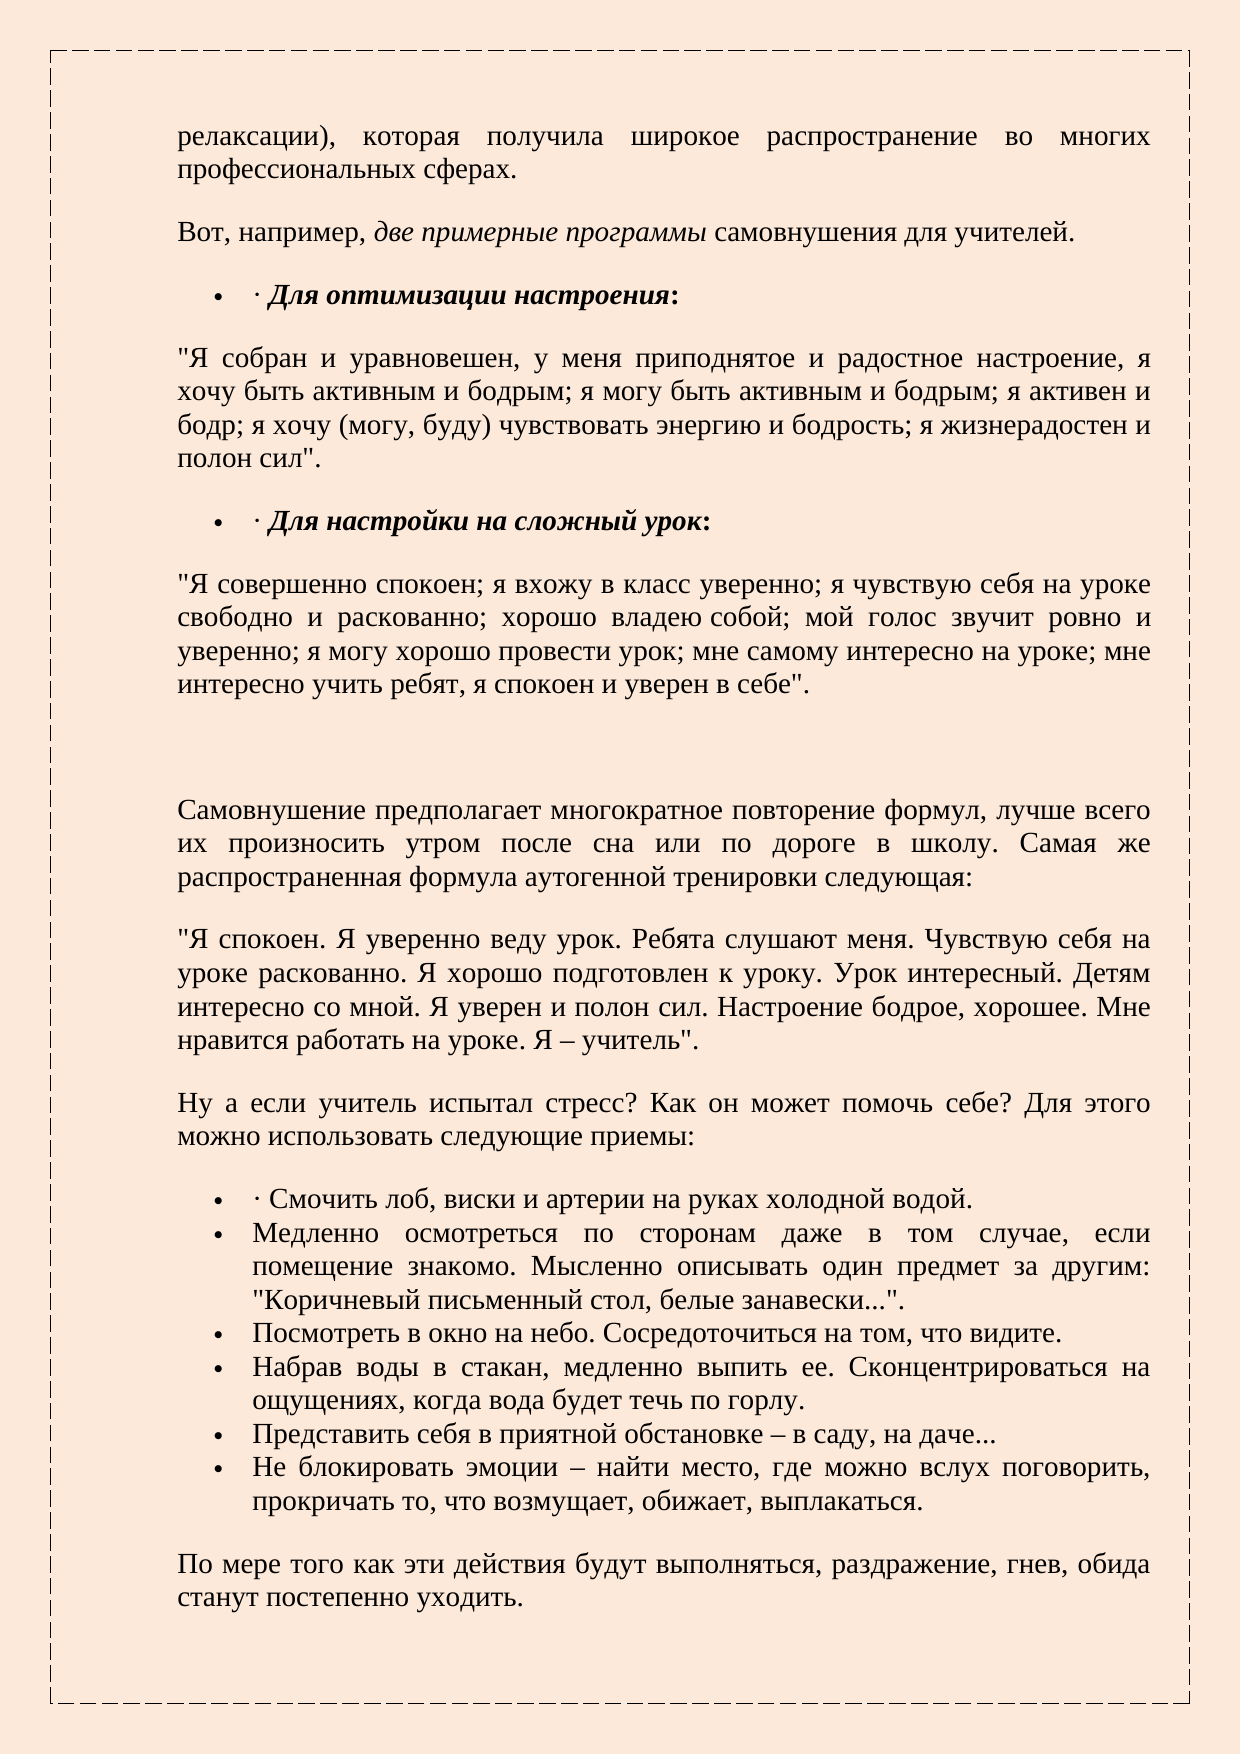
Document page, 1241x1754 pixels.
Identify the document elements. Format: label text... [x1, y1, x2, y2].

list · Для настройки на сложный урок: [214, 503, 1152, 537]
text По мере того как эти действия будут выполняться, раздражение, гнев, обида станут постепенно уходить. [177, 1546, 1152, 1613]
list Посмотреть в окно на небо. Сосредоточиться на том, что видите. [214, 1315, 1152, 1349]
text "Я спокоен. Я уверенно веду урок. Ребята слушают меня. Чувствую себя на уроке раскованно. Я хорошо подготовлен к уроку. Урок интересный. Детям интересно со мной. Я уверен и полон сил. Настроение бодрое, хорошее. Мне нравится работать на уроке. Я – учитель". [177, 922, 1152, 1056]
list Не блокировать эмоции – найти место, где можно вслух поговорить, прокричать то, что возмущает, обижает, выплакаться. [214, 1449, 1152, 1517]
text Вот, например, две примерные программы самовнушения для учителей. [177, 214, 1152, 248]
list Набрав воды в стакан, медленно выпить ее. Сконцентрироваться на ощущениях, когда вода будет течь по горлу. [214, 1349, 1152, 1416]
list · Смочить лоб, виски и артерии на руках холодной водой. [214, 1181, 1152, 1215]
list · Для оптимизации настроения: [214, 277, 1152, 311]
list Медленно осмотреться по сторонам даже в том случае, если помещение знакомо. Мысленно описывать один предмет за другим: "Коричневый письменный стол, белые занавески...". [214, 1215, 1152, 1315]
text Самовнушение предполагает многократное повторение формул, лучше всего их произносить утром после сна или по дороге в школу. Самая же распространенная формула аутогенной тренировки следующая: [177, 792, 1152, 892]
list Представить себя в приятной обстановке – в саду, на даче... [214, 1416, 1152, 1449]
text "Я собран и уравновешен, у меня приподнятое и радостное настроение, я хочу быть активным и бодрым; я могу быть активным и бодрым; я активен и бодр; я хочу (могу, буду) чувствовать энергию и бодрость; я жизнерадостен и полон сил". [177, 340, 1152, 474]
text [177, 118, 1152, 185]
text Ну а если учитель испытал стресс? Как он может помочь себе? Для этого можно использовать следующие приемы: [177, 1085, 1152, 1152]
text "Я совершенно спокоен; я вхожу в класс уверенно; я чувствую себя на уроке свободно и раскованно; хорошо владею собой; мой голос звучит ровно и уверенно; я могу хорошо провести урок; мне самому интересно на уроке; мне интересно учить ребят, я спокоен и уверен в себе". [177, 566, 1152, 700]
